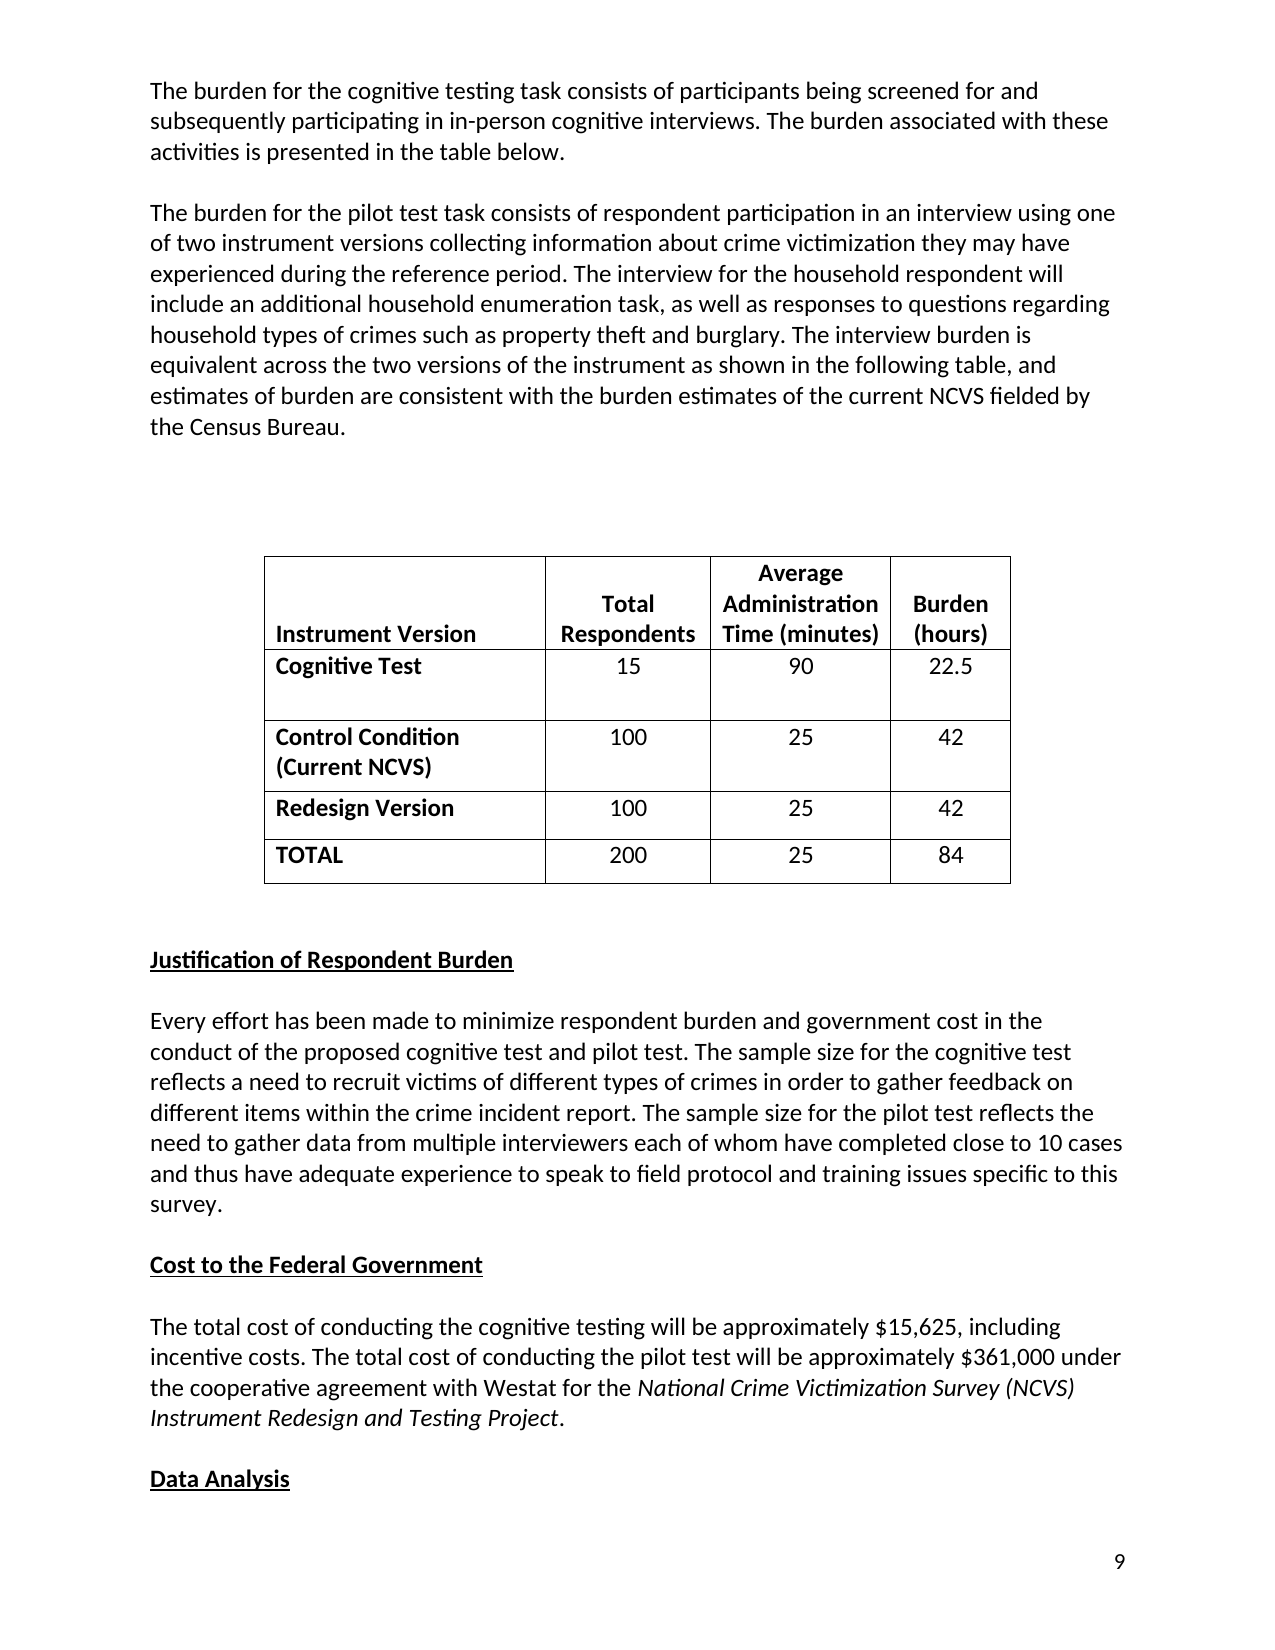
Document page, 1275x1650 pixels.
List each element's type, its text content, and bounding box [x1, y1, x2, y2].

table_cell TOTAL [265, 840, 545, 882]
table_cell 42 [891, 792, 1010, 838]
table_cell 100 [546, 721, 710, 791]
table_cell 84 [891, 840, 1010, 882]
text Every effort has been made to minimize respondent burden and government cost in the conduct of the proposed cognitive test and pilot test. The sample size for the cognitive test reflects a need to recruit victims of different types of crimes in order to gather feedback on different items within the crime incident report. The sample size for the pilot test reflects the need to gather data from multiple interviewers each of whom have completed close to 10 cases and thus have adequate experience to speak to field protocol and training issues specific to this survey. [150, 1006, 1125, 1219]
text Data Analysis [150, 1463, 1125, 1494]
table_cell 15 [546, 650, 710, 720]
text The burden for the pilot test task consists of respondent participation in an interview using one of two instrument versions collecting information about crime victimization they may have experienced during the reference period. The interview for the household respondent will include an additional household enumeration task, as well as responses to questions regarding household types of crimes such as property theft and burglary. The interview burden is equivalent across the two versions of the instrument as shown in the following table, and estimates of burden are consistent with the burden estimates of the current NCVS fielded by the Census Bureau. [150, 197, 1125, 441]
table_header Average Administration Time (minutes) [711, 557, 890, 649]
table_cell 25 [711, 721, 890, 791]
table_cell Redesign Version [265, 792, 545, 838]
text The total cost of conducting the cognitive testing will be approximately $15,625, including incentive costs. The total cost of conducting the pilot test will be approximately $361,000 under the cooperative agreement with Westat for the National Crime Victimization Survey (NCVS) Instrument Redesign and Testing Project. [150, 1311, 1125, 1433]
table_cell 25 [711, 792, 890, 838]
table_cell 42 [891, 721, 1010, 791]
table_cell 200 [546, 840, 710, 882]
text Cost to the Federal Government [150, 1250, 1125, 1280]
table_header Burden (hours) [891, 557, 1010, 649]
table_cell 100 [546, 792, 710, 838]
table_header Instrument Version [265, 557, 545, 649]
table_cell 25 [711, 840, 890, 882]
table_header Total Respondents [546, 557, 710, 649]
table_cell Cognitive Test [265, 650, 545, 720]
table_cell Control Condition (Current NCVS) [265, 721, 545, 791]
table_cell 22.5 [891, 650, 1010, 720]
text Justification of Respondent Burden [150, 944, 1125, 975]
text The burden for the cognitive testing task consists of participants being screened for and subsequently participating in in-person cognitive interviews. The burden associated with these activities is presented in the table below. [150, 75, 1125, 167]
table_cell 90 [711, 650, 890, 720]
